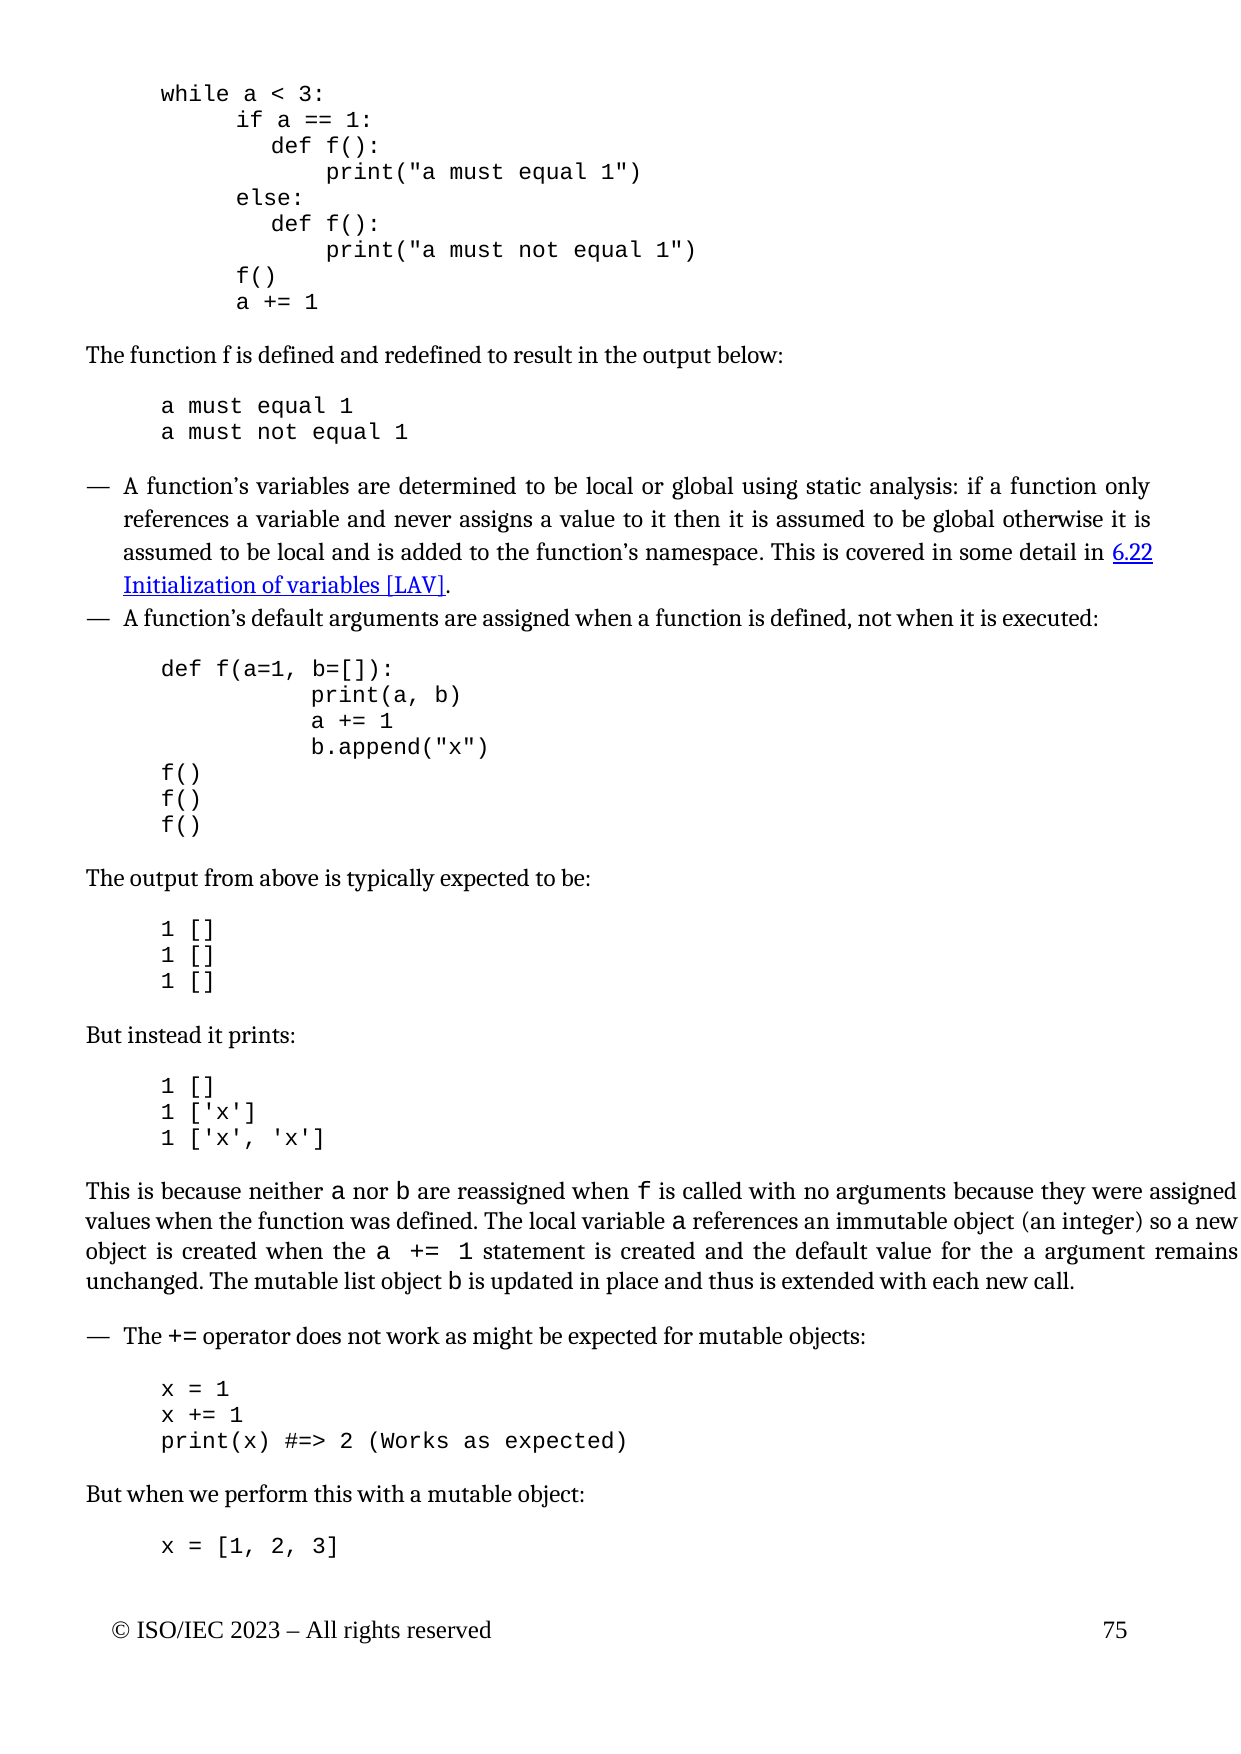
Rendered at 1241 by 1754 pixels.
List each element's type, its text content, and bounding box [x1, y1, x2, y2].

text 1 ['x', 'x'] [161, 1126, 1153, 1152]
text def f(): [161, 134, 1153, 160]
text The output from above is typically expected to be: [86, 864, 1238, 893]
text 1 [] [161, 970, 1153, 996]
text f() [161, 761, 1153, 787]
text print("a must not equal 1") [161, 238, 1153, 264]
text 1 [] [161, 944, 1153, 970]
text print("a must equal 1") [161, 160, 1153, 186]
text a must not equal 1 [161, 421, 1153, 447]
text The += operator does not work as might be expected for mutable objects: [86, 1322, 1153, 1352]
text x = [1, 2, 3] [161, 1534, 1153, 1560]
text f() [161, 787, 1153, 813]
text The function f is defined and redefined to result in the output below: [86, 341, 1238, 370]
text a += 1 [161, 290, 1153, 316]
text This is because neither a nor b are reassigned when f is called with no arguments because they were assigned values when the function was defined. The local variable a references an immutable object (an integer) so a new object is created when the a += 1 statement is created and the default value for the a argument remains unchanged. The mutable list object b is updated in place and thus is extended with each new call. [86, 1177, 1238, 1297]
text else: [161, 186, 1153, 212]
text def f(): [161, 212, 1153, 238]
text while a < 3: [161, 82, 1153, 108]
text A function’s default arguments are assigned when a function is defined, not when it is executed: [86, 604, 1153, 632]
text if a == 1: [161, 108, 1153, 134]
text A function’s variables are determined to be local or global using static analysis: if a function only references a variable and never assigns a value to it then it is assumed to be global otherwise it is assumed to be local and is added to the function’s namespace. This is covered in some detail in 6.22 Initialization of variables [LAV]. [86, 472, 1153, 599]
text a must equal 1 [161, 395, 1153, 421]
text print(x) #=> 2 (Works as expected) [161, 1429, 1153, 1455]
text 1 [] [161, 918, 1153, 944]
text 1 ['x'] [161, 1100, 1153, 1126]
text But when we perform this with a mutable object: [86, 1480, 1238, 1509]
text a += 1 [161, 709, 1153, 735]
text def f(a=1, b=[]): [161, 657, 1153, 683]
text But instead it prints: [86, 1021, 1238, 1049]
text 1 [] [161, 1074, 1153, 1100]
text b.append("x") [161, 735, 1153, 761]
text x = 1 [161, 1377, 1153, 1403]
text x += 1 [161, 1403, 1153, 1429]
text print(a, b) [161, 683, 1153, 709]
text f() [161, 813, 1153, 839]
text f() [161, 264, 1153, 290]
